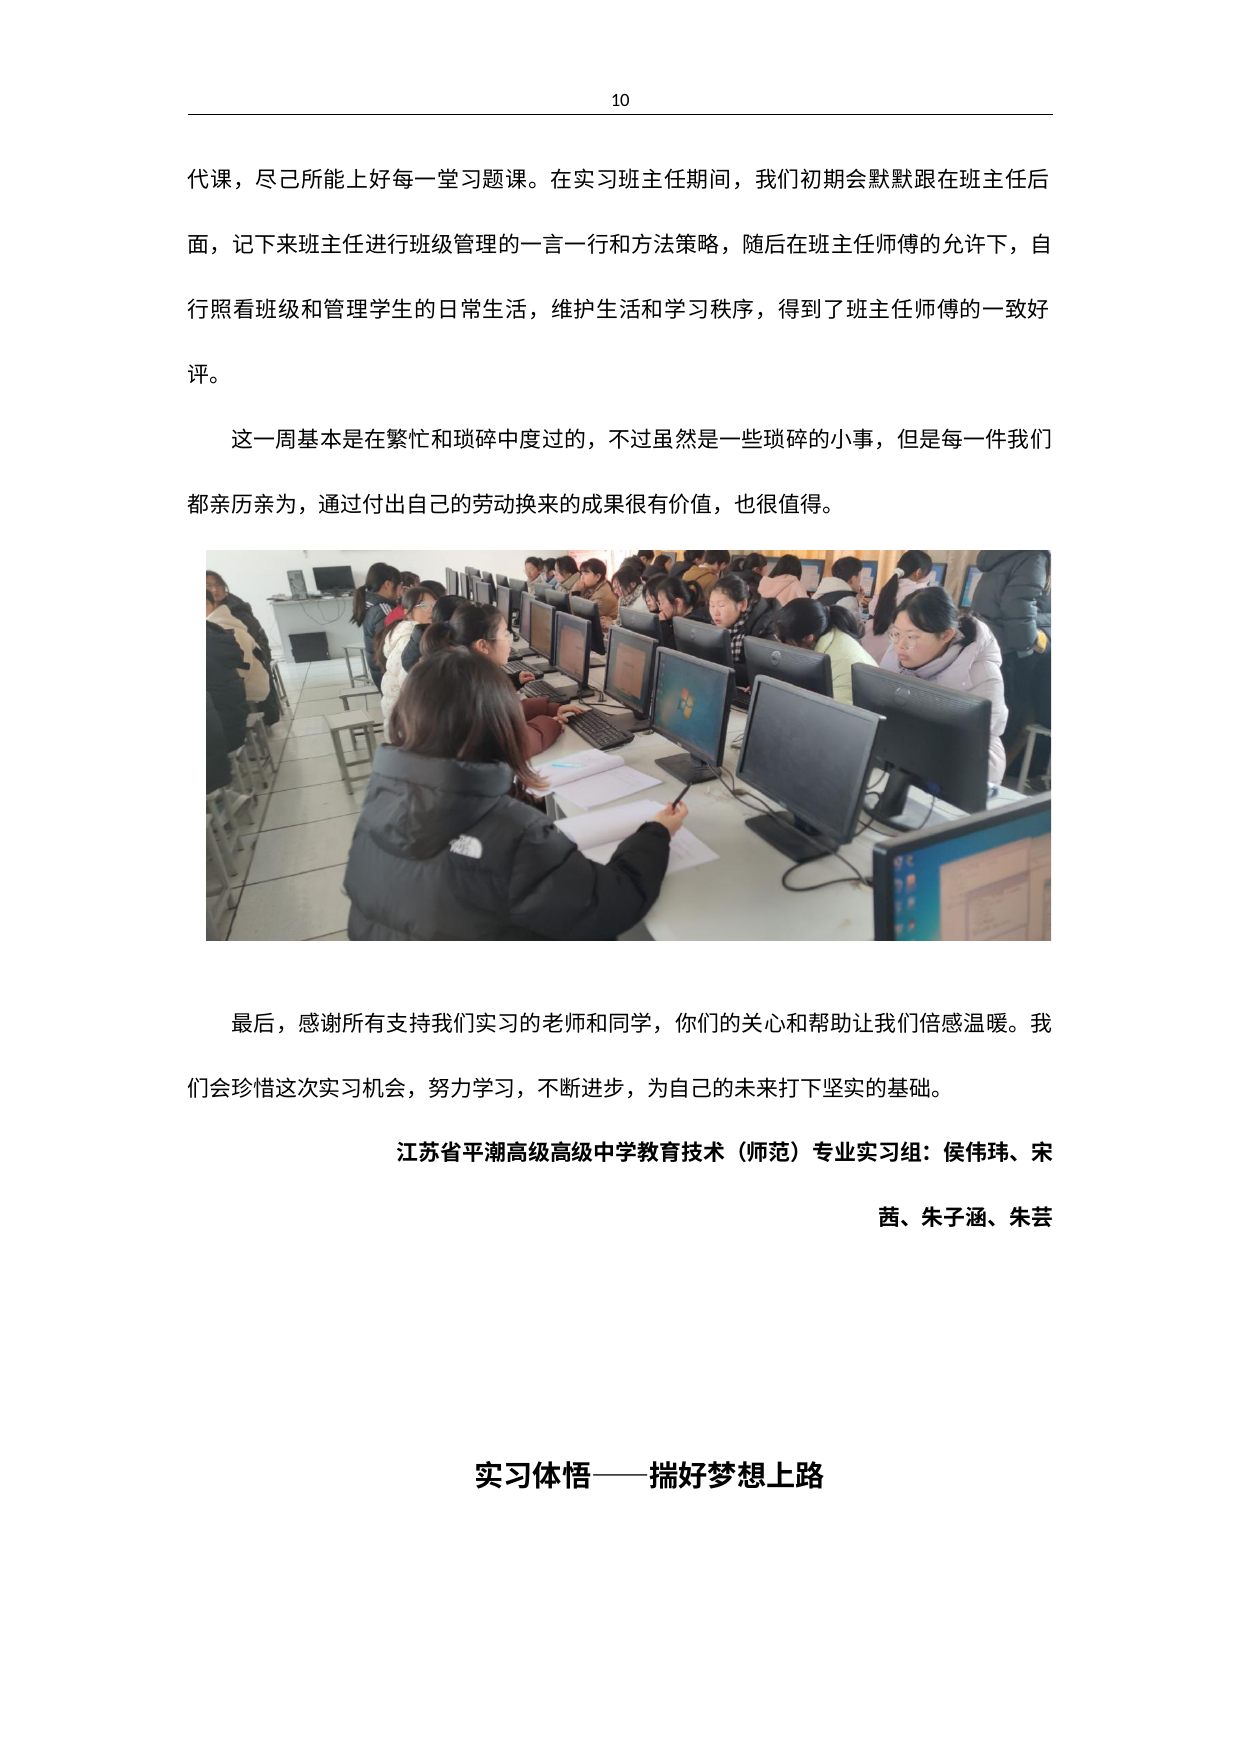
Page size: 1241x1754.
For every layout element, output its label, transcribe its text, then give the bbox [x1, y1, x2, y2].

text 江苏省平潮高级高级中学教育技术（师范）专业实习组：侯伟玮、宋茜、朱子涵、朱芸 [187, 1134, 1053, 1232]
picture [206, 550, 1052, 941]
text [187, 162, 1053, 389]
text 这一周基本是在繁忙和琐碎中度过的，不过虽然是一些琐碎的小事，但是每一件我们都亲历亲为，通过付出自己的劳动换来的成果很有价值，也很值得。 [187, 421, 1053, 519]
text 实习体悟——揣好梦想上路 [187, 1441, 1053, 1506]
